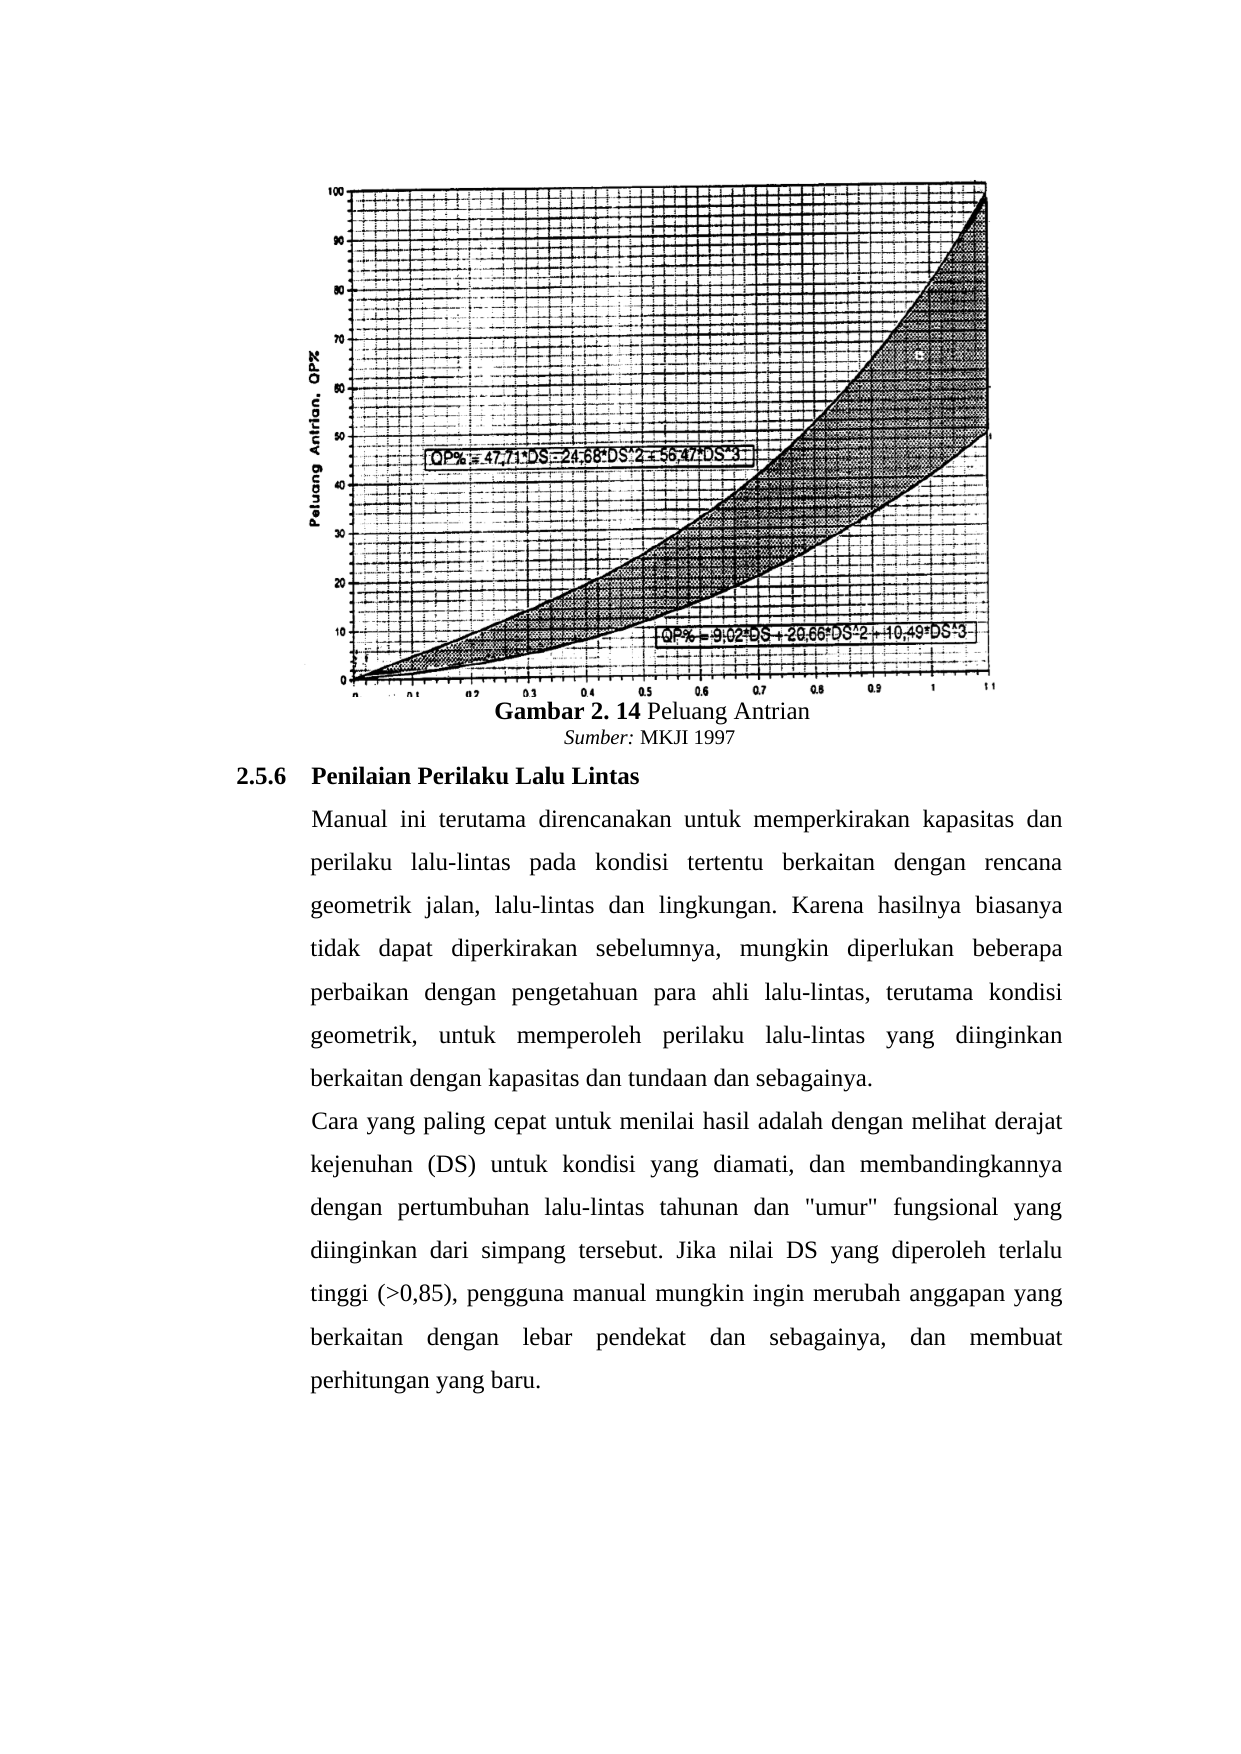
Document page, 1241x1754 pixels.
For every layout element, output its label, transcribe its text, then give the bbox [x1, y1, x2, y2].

text Cara yang paling cepat untuk menilai hasil adalah dengan melihat derajat kejenuhan (DS) untuk kondisi yang diamati, dan membandingkannya dengan pertumbuhan lalu-lintas tahunan dan "umur" fungsional yang diinginkan dari simpang tersebut. Jika nilai DS yang diperoleh terlalu tinggi (>0,85), pengguna manual mungkin ingin merubah anggapan yang berkaitan dengan lebar pendekat dan sebagainya, dan membuat perhitungan yang baru. [310, 1106, 1063, 1393]
text Gambar 2. 14 Peluang Antrian [236, 696, 1063, 725]
subtitle 2.5.6 Penilaian Perilaku Lalu Lintas [236, 761, 1063, 790]
text Sumber: MKJI 1997 [236, 725, 1063, 749]
picture [295, 177, 1004, 697]
text Manual ini terutama direncanakan untuk memperkirakan kapasitas dan perilaku lalu-lintas pada kondisi tertentu berkaitan dengan rencana geometrik jalan, lalu-lintas dan lingkungan. Karena hasilnya biasanya tidak dapat diperkirakan sebelumnya, mungkin diperlukan beberapa perbaikan dengan pengetahuan para ahli lalu-lintas, terutama kondisi geometrik, untuk memperoleh perilaku lalu-lintas yang diinginkan berkaitan dengan kapasitas dan tundaan dan sebagainya. [310, 804, 1063, 1092]
